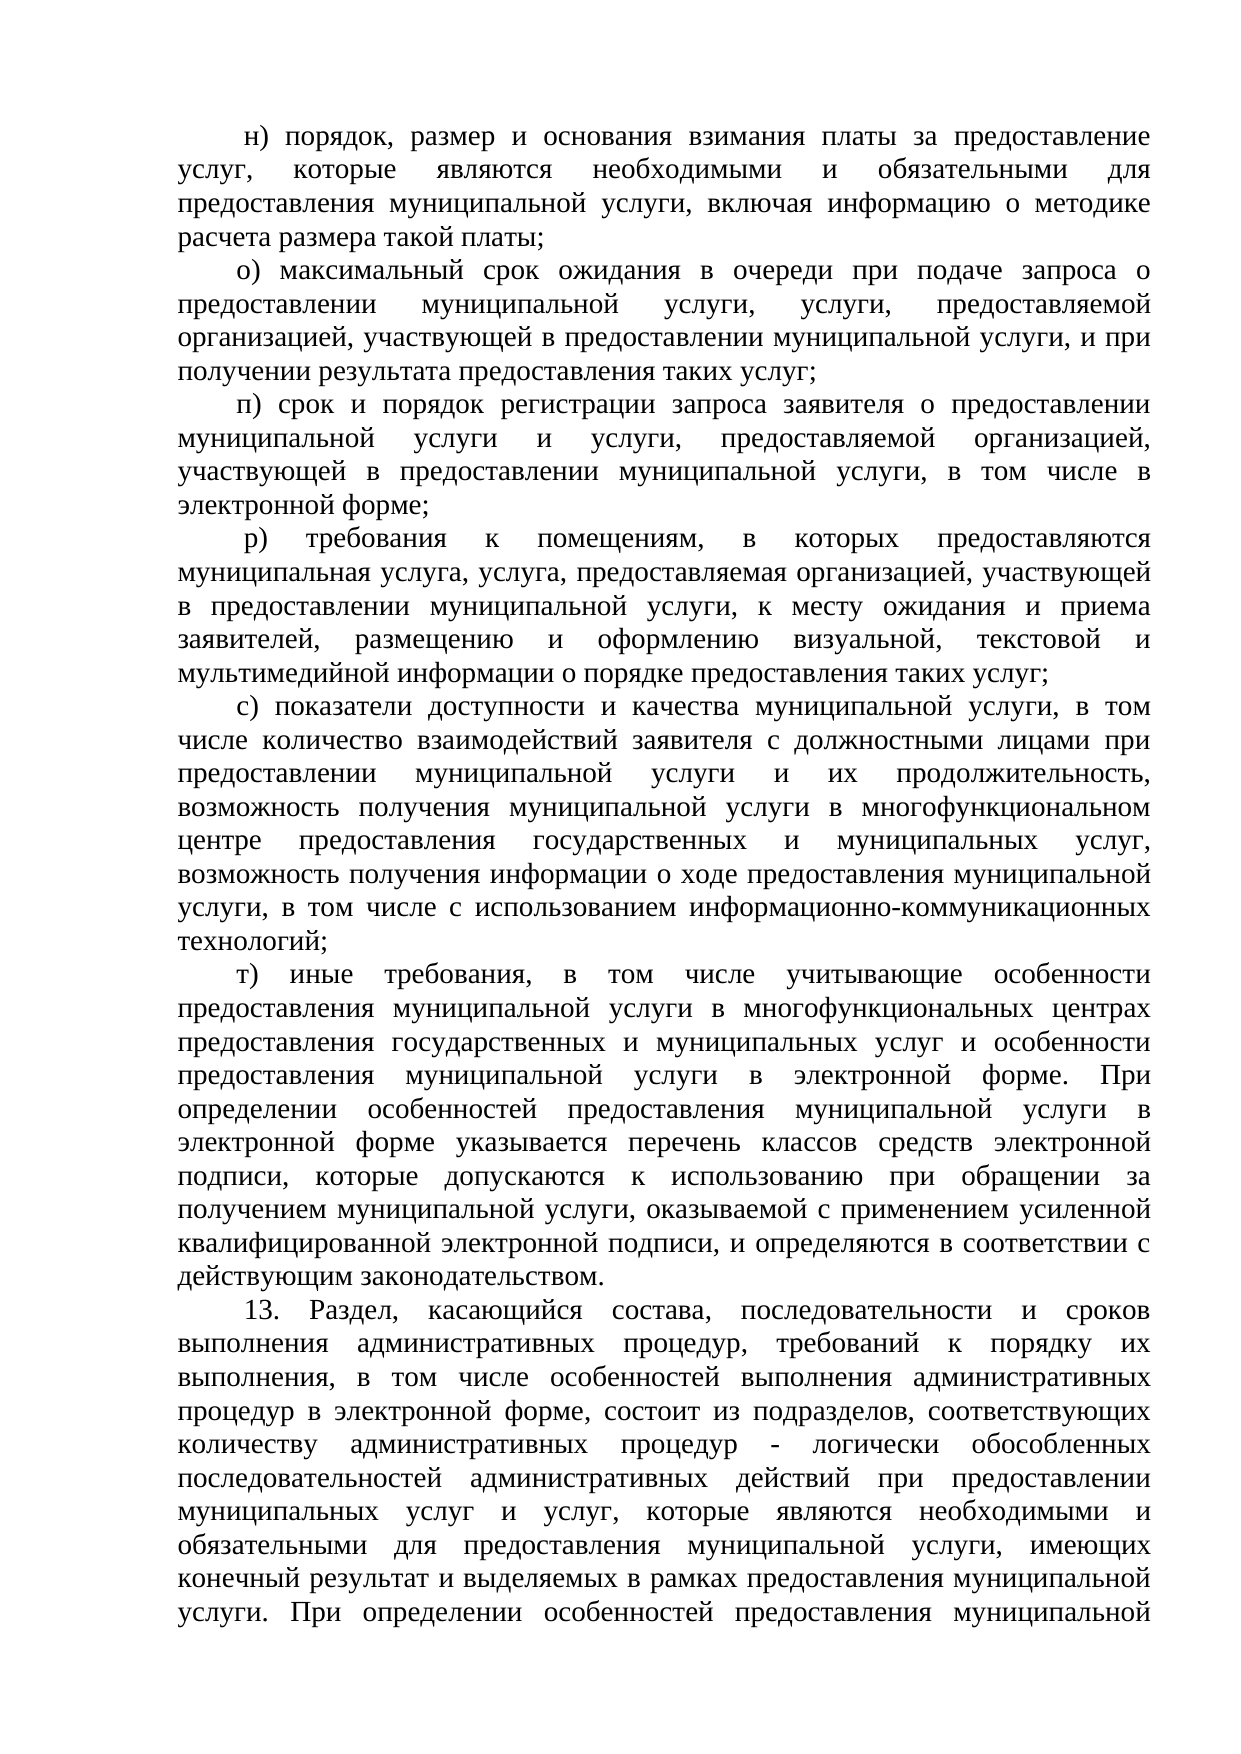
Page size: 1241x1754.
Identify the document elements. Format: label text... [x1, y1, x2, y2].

text н) порядок, размер и основания взимания платы за предоставление услуг, которые являются необходимыми и обязательными для предоставления муниципальной услуги, включая информацию о методике расчета размера такой платы; [177, 118, 1152, 252]
text п) срок и порядок регистрации запроса заявителя о предоставлении муниципальной услуги и услуги, предоставляемой организацией, участвующей в предоставлении муниципальной услуги, в том числе в электронной форме; [177, 386, 1152, 521]
text т) иные требования, в том числе учитывающие особенности предоставления муниципальной услуги в многофункциональных центрах предоставления государственных и муниципальных услуг и особенности предоставления муниципальной услуги в электронной форме. При определении особенностей предоставления муниципальной услуги в электронной форме указывается перечень классов средств электронной подписи, которые допускаются к использованию при обращении за получением муниципальной услуги, оказываемой с применением усиленной квалифицированной электронной подписи, и определяются в соответствии с действующим законодательством. [177, 957, 1152, 1292]
text р) требования к помещениям, в которых предоставляются муниципальная услуга, услуга, предоставляемая организацией, участвующей в предоставлении муниципальной услуги, к месту ожидания и приема заявителей, размещению и оформлению визуальной, текстовой и мультимедийной информации о порядке предоставления таких услуг; [177, 521, 1152, 688]
text о) максимальный срок ожидания в очереди при подаче запроса о предоставлении муниципальной услуги, услуги, предоставляемой организацией, участвующей в предоставлении муниципальной услуги, и при получении результата предоставления таких услуг; [177, 252, 1152, 386]
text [177, 1292, 1152, 1627]
text с) показатели доступности и качества муниципальной услуги, в том числе количество взаимодействий заявителя с должностными лицами при предоставлении муниципальной услуги и их продолжительность, возможность получения муниципальной услуги в многофункциональном центре предоставления государственных и муниципальных услуг, возможность получения информации о ходе предоставления муниципальной услуги, в том числе с использованием информационно-коммуникационных технологий; [177, 688, 1152, 957]
